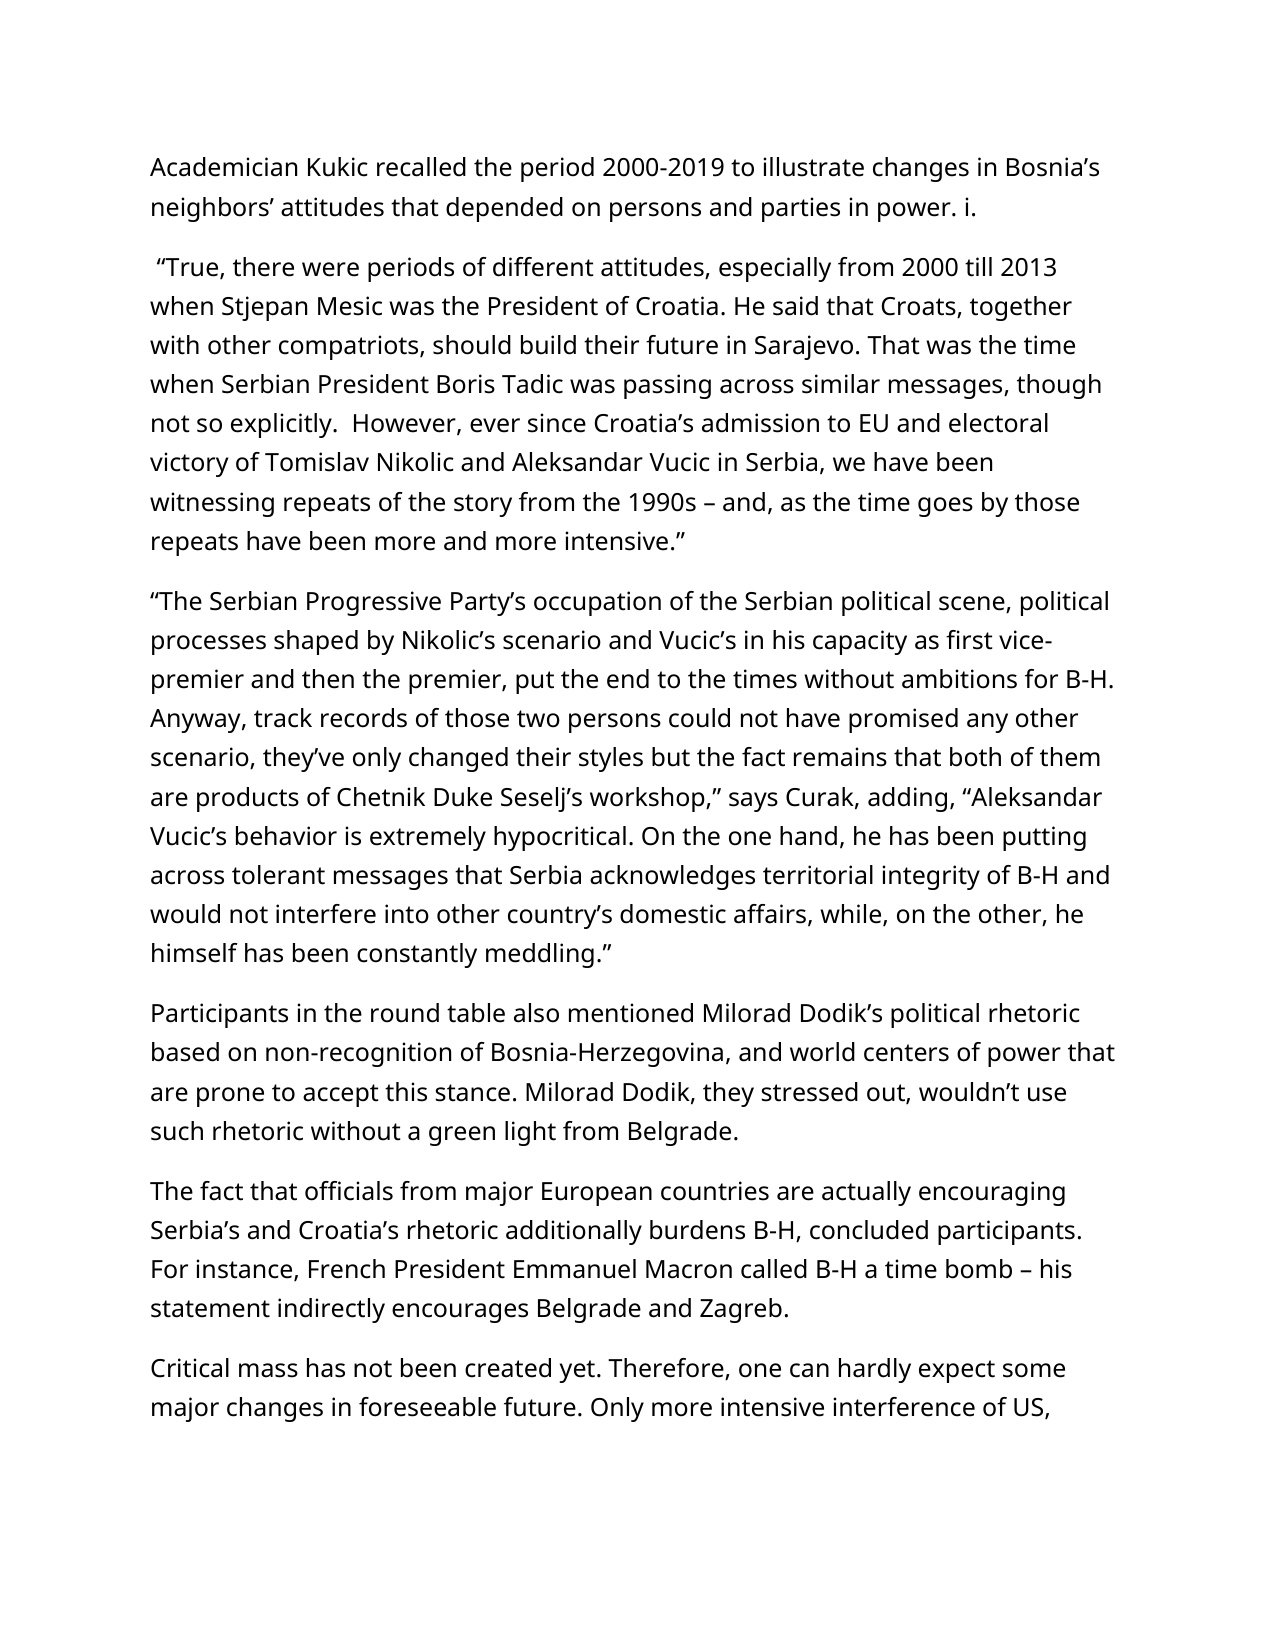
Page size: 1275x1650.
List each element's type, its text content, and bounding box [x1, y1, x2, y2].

text Academician Kukic recalled the period 2000-2019 to illustrate changes in Bosnia’s neighbors’ attitudes that depended on persons and parties in power. i. [150, 150, 1125, 223]
text “The Serbian Progressive Party’s occupation of the Serbian political scene, political processes shaped by Nikolic’s scenario and Vucic’s in his capacity as first vice-premier and then the premier, put the end to the times without ambitions for B-H. Anyway, track records of those two persons could not have promised any other scenario, they’ve only changed their styles but the fact remains that both of them are products of Chetnik Duke Seselj’s workshop,” says Curak, adding, “Aleksandar Vucic’s behavior is extremely hypocritical. On the one hand, he has been putting across tolerant messages that Serbia acknowledges territorial integrity of B-H and would not interfere into other country’s domestic affairs, while, on the other, he himself has been constantly meddling.” [150, 583, 1125, 970]
text “True, there were periods of different attitudes, especially from 2000 till 2013 when Stjepan Mesic was the President of Croatia. He said that Croats, together with other compatriots, should build their future in Sarajevo. That was the time when Serbian President Boris Tadic was passing across similar messages, though not so explicitly. However, ever since Croatia’s admission to EU and electoral victory of Tomislav Nikolic and Aleksandar Vucic in Serbia, we have been witnessing repeats of the story from the 1990s – and, as the time goes by those repeats have been more and more intensive.” [150, 249, 1125, 557]
text The fact that officials from major European countries are actually encouraging Serbia’s and Croatia’s rhetoric additionally burdens B-H, concluded participants. For instance, French President Emmanuel Macron called B-H a time bomb – his statement indirectly encourages Belgrade and Zagreb. [150, 1173, 1125, 1325]
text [150, 1351, 1125, 1424]
text Participants in the round table also mentioned Milorad Dodik’s political rhetoric based on non-recognition of Bosnia-Herzegovina, and world centers of power that are prone to accept this stance. Milorad Dodik, they stressed out, wouldn’t use such rhetoric without a green light from Belgrade. [150, 996, 1125, 1147]
